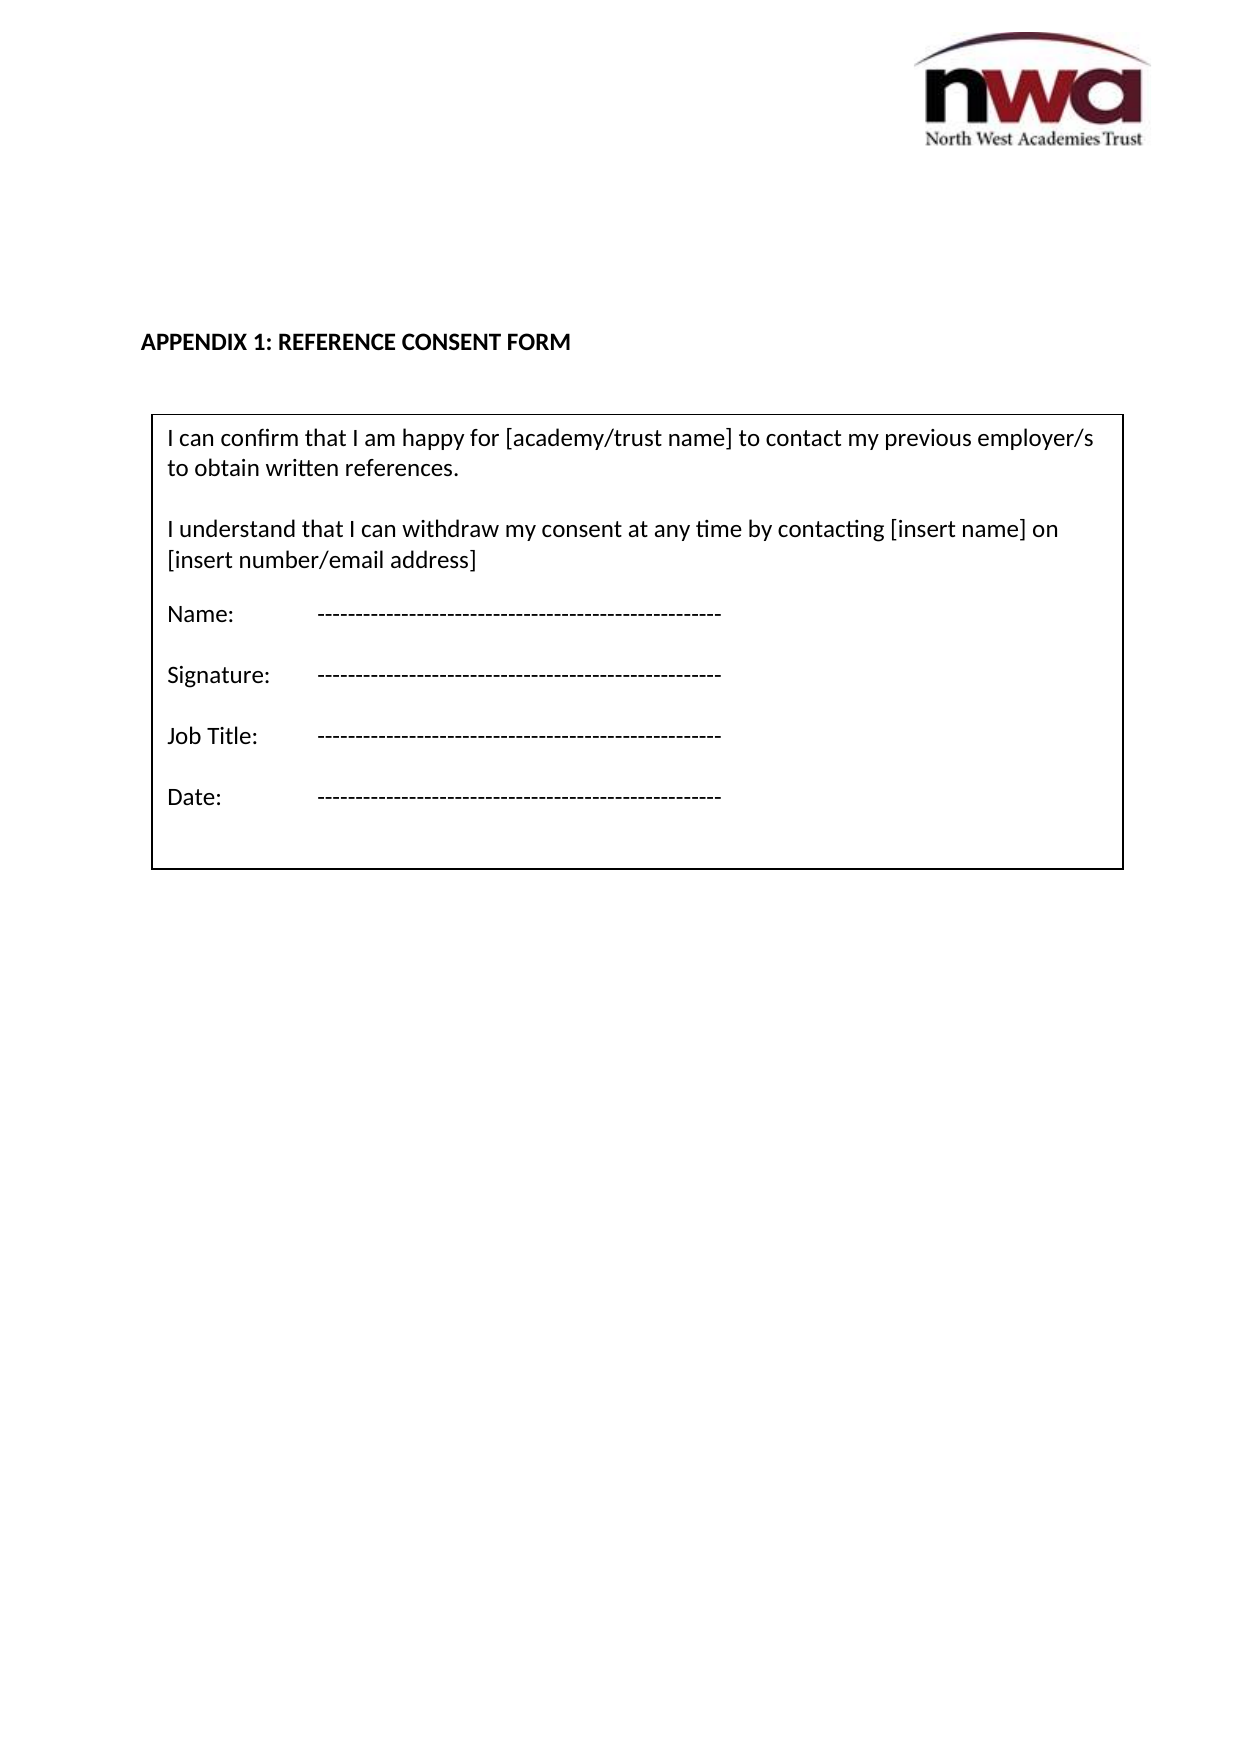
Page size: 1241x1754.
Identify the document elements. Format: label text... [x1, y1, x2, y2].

picture [913, 32, 1152, 152]
text APPENDIX 1: REFERENCE CONSENT FORM [141, 327, 700, 357]
